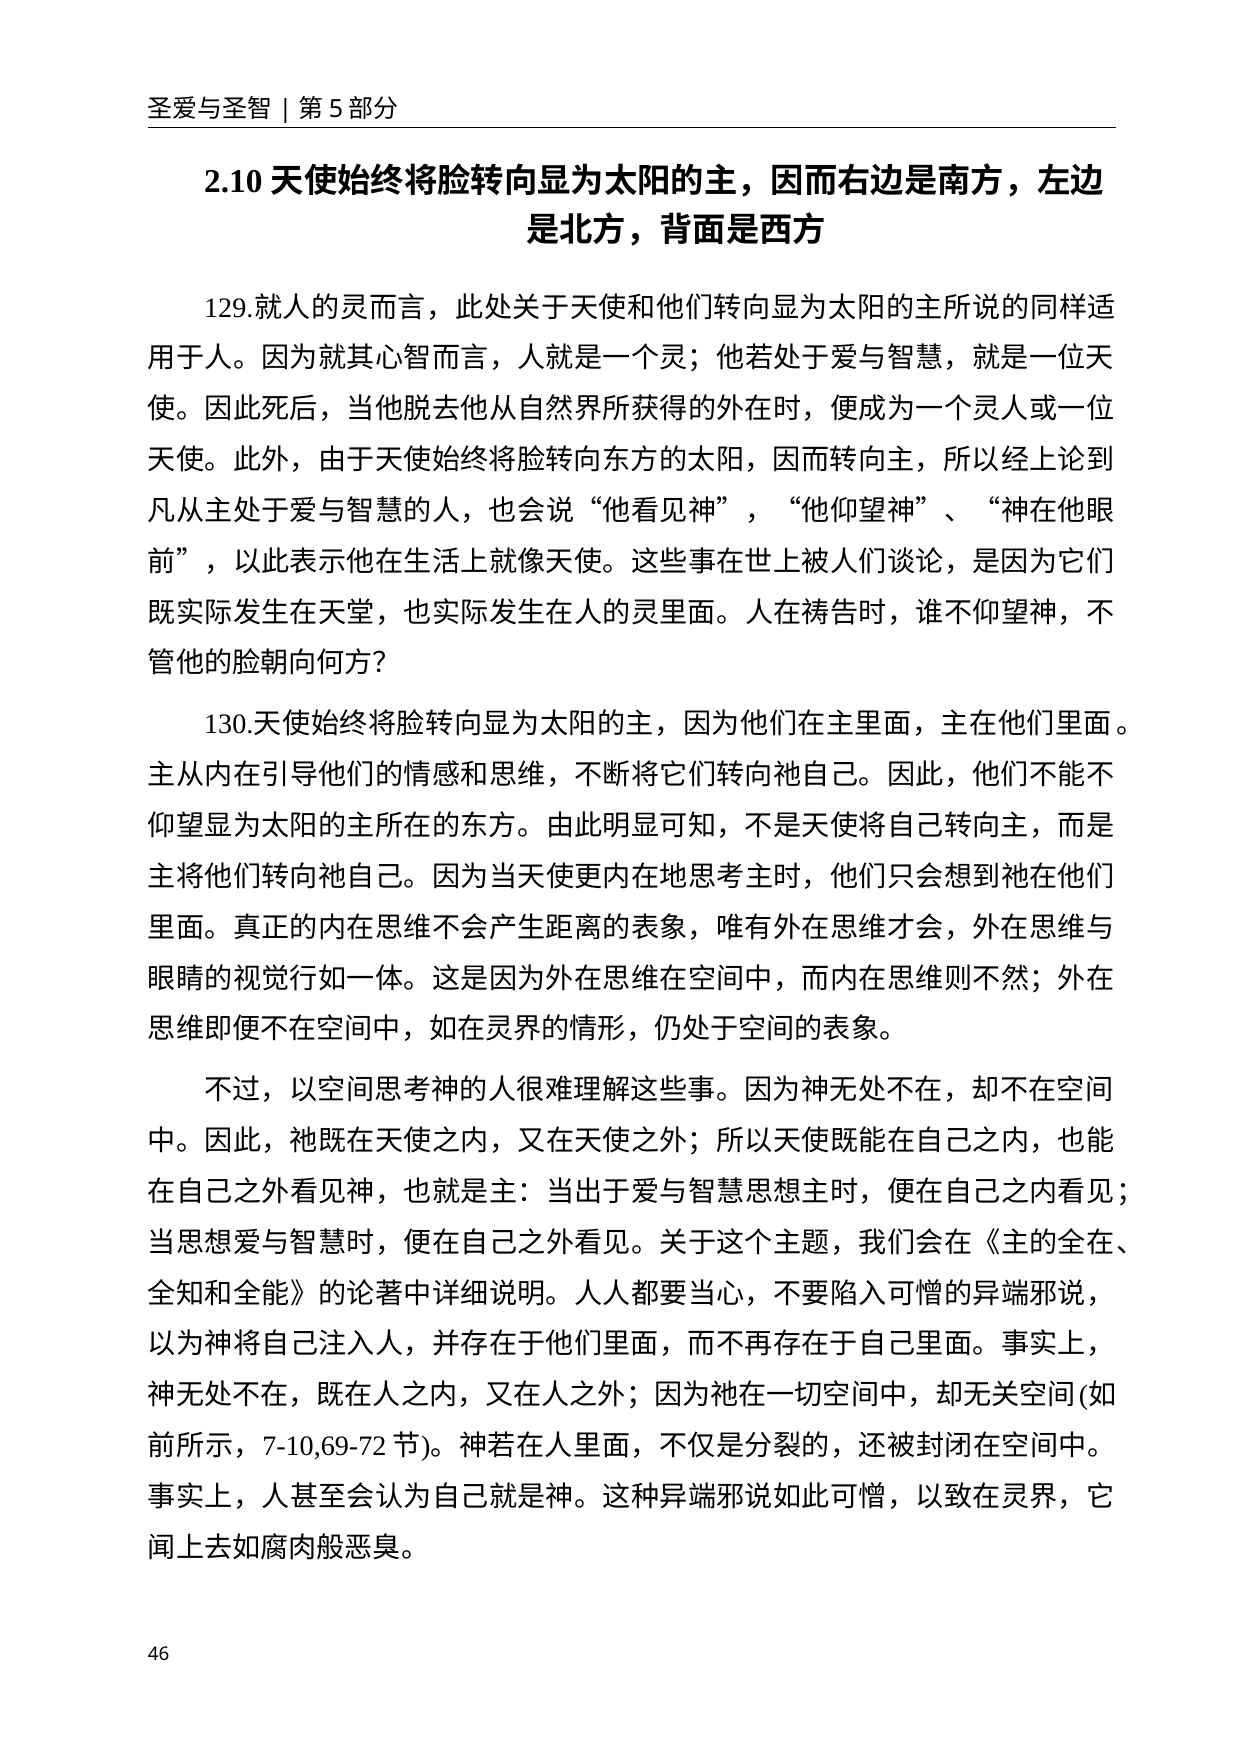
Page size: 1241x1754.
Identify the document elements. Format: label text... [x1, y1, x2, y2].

subtitle 天使始终将脸转向显为太阳的主，因而右边是南方，左边是北方，背面是西方 [191, 154, 1116, 251]
text 不过，以空间思考神的人很难理解这些事。因为神无处不在，却不在空间中。因此，祂既在天使之内，又在天使之外；所以天使既能在自己之内，也能在自己之外看见神，也就是主：当出于爱与智慧思想主时，便在自己之内看见；当思想爱与智慧时，便在自己之外看见。关于这个主题，我们会在《主的全在、全知和全能》的论著中详细说明。人人都要当心，不要陷入可憎的异端邪说，以为神将自己注入人，并存在于他们里面，而不再存在于自己里面。事实上，神无处不在，既在人之内，又在人之外；因为祂在一切空间中，却无关空间(如前所示，7-10,69-72节)。神若在人里面，不仅是分裂的，还被封闭在空间中。事实上，人甚至会认为自己就是神。这种异端邪说如此可憎，以致在灵界，它闻上去如腐肉般恶臭。 [148, 1067, 1116, 1565]
text 129.就人的灵而言，此处关于天使和他们转向显为太阳的主所说的同样适用于人。因为就其心智而言，人就是一个灵；他若处于爱与智慧，就是一位天使。因此死后，当他脱去他从自然界所获得的外在时，便成为一个灵人或一位天使。此外，由于天使始终将脸转向东方的太阳，因而转向主，所以经上论到凡从主处于爱与智慧的人，也会说“他看见神”，“他仰望神”、“神在他眼前”，以此表示他在生活上就像天使。这些事在世上被人们谈论，是因为它们既实际发生在天堂，也实际发生在人的灵里面。人在祷告时，谁不仰望神，不管他的脸朝向何方？ [148, 284, 1116, 681]
text 130.天使始终将脸转向显为太阳的主，因为他们在主里面，主在他们里面。主从内在引导他们的情感和思维，不断将它们转向祂自己。因此，他们不能不仰望显为太阳的主所在的东方。由此明显可知，不是天使将自己转向主，而是主将他们转向祂自己。因为当天使更内在地思考主时，他们只会想到祂在他们里面。真正的内在思维不会产生距离的表象，唯有外在思维才会，外在思维与眼睛的视觉行如一体。这是因为外在思维在空间中，而内在思维则不然；外在思维即便不在空间中，如在灵界的情形，仍处于空间的表象。 [148, 701, 1116, 1047]
